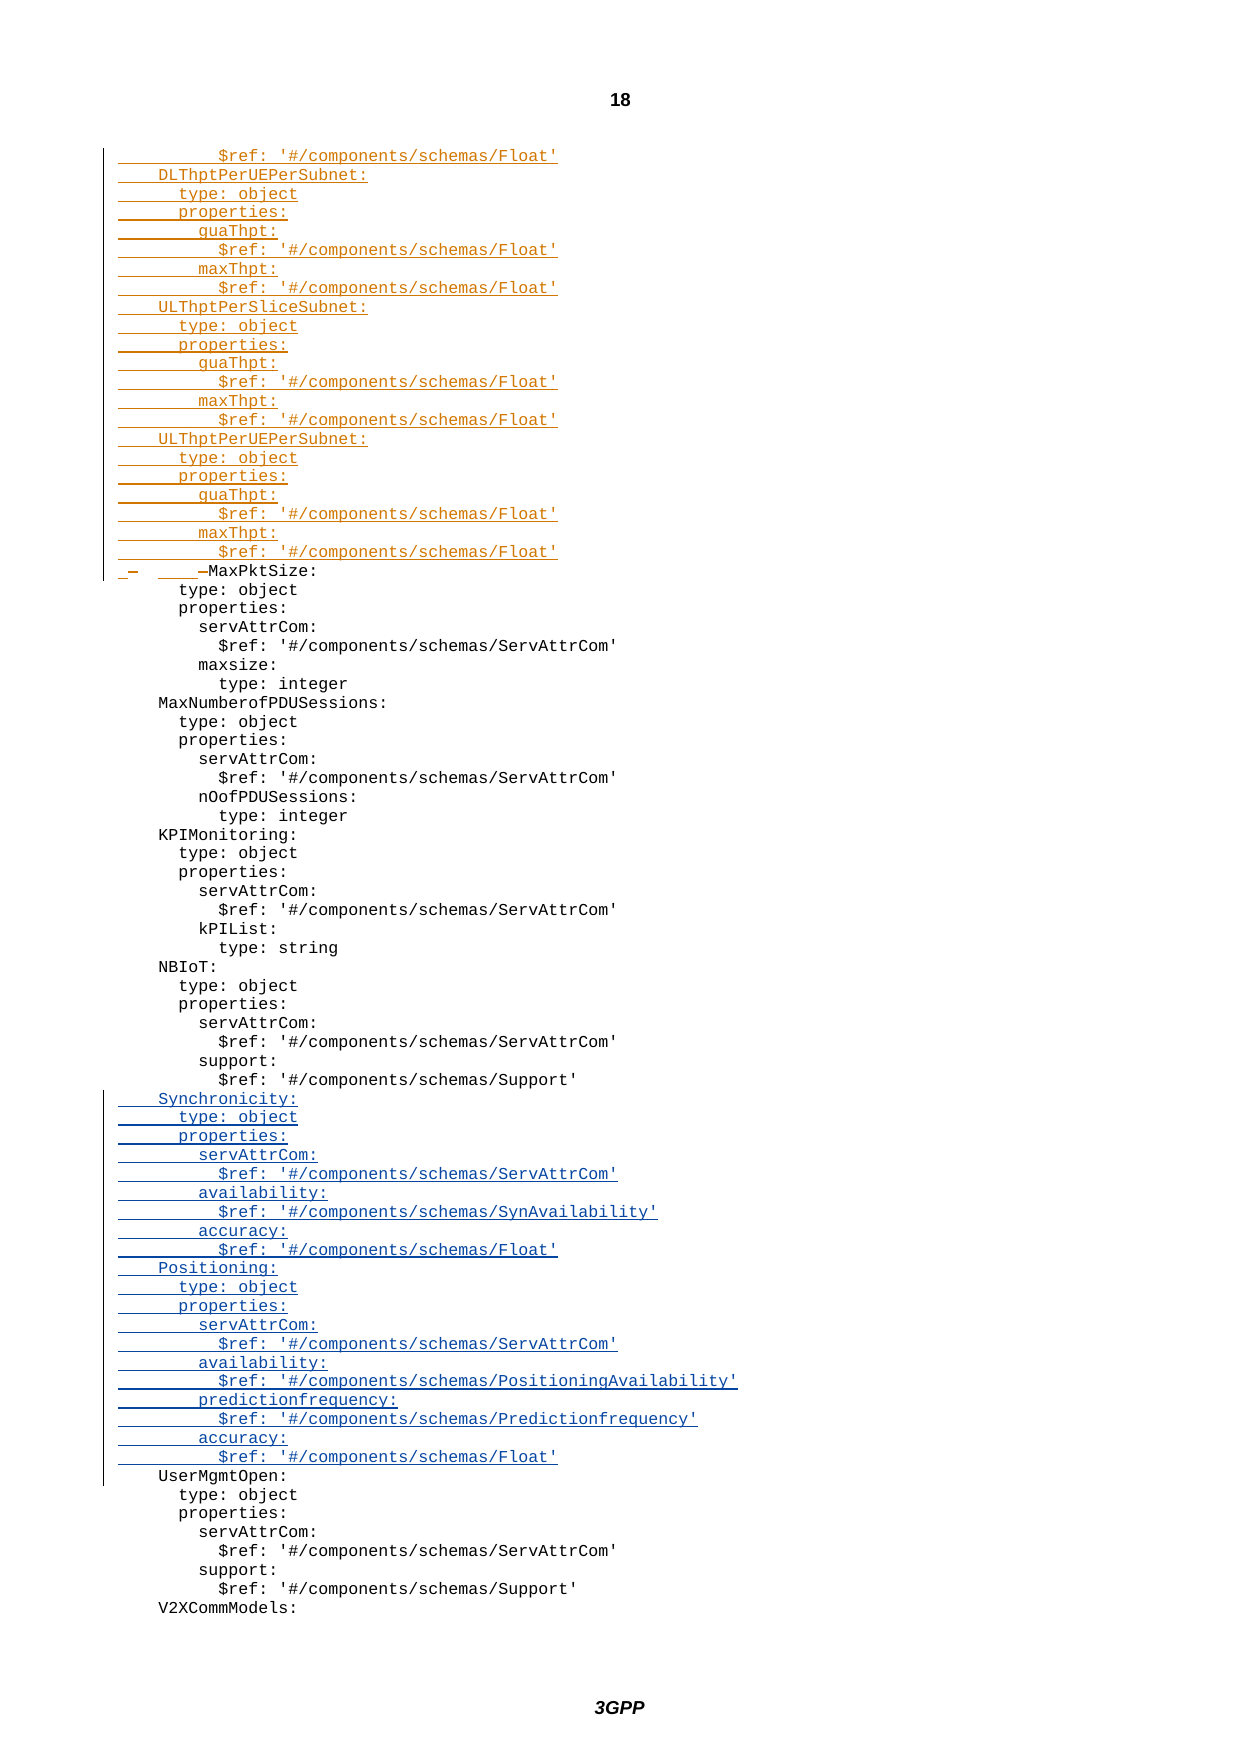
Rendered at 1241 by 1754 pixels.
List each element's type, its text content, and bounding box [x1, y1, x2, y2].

text properties: [118, 732, 1122, 751]
text type: string [118, 939, 1122, 958]
text properties: [118, 600, 1122, 619]
text $ref: '#/components/schemas/ServAttrCom' [118, 770, 1122, 788]
text $ref: '#/components/schemas/Support' [118, 1580, 1122, 1599]
text MaxPktSize: [118, 562, 1122, 581]
text type: object [118, 581, 1122, 600]
text UserMgmtOpen: [118, 1467, 1122, 1486]
text $ref: '#/components/schemas/ServAttrCom' [118, 1034, 1122, 1052]
text properties: [118, 996, 1122, 1015]
text properties: [118, 1505, 1122, 1524]
text kPIList: [118, 921, 1122, 939]
text NBIoT: [118, 958, 1122, 977]
text maxsize: [118, 657, 1122, 675]
text type: object [118, 977, 1122, 996]
text V2XCommModels: [118, 1599, 1122, 1618]
text properties: [118, 864, 1122, 883]
text $ref: '#/components/schemas/ServAttrCom' [118, 902, 1122, 921]
text servAttrCom: [118, 1015, 1122, 1034]
text nOofPDUSessions: [118, 788, 1122, 807]
text type: object [118, 713, 1122, 732]
text $ref: '#/components/schemas/Support' [118, 1071, 1122, 1090]
text support: [118, 1562, 1122, 1580]
text servAttrCom: [118, 883, 1122, 902]
text $ref: '#/components/schemas/ServAttrCom' [118, 638, 1122, 657]
text type: integer [118, 675, 1122, 694]
text type: integer [118, 807, 1122, 826]
text KPIMonitoring: [118, 826, 1122, 845]
text type: object [118, 845, 1122, 864]
text servAttrCom: [118, 619, 1122, 638]
text MaxNumberofPDUSessions: [118, 694, 1122, 713]
text support: [118, 1052, 1122, 1071]
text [118, 1543, 1122, 1562]
text servAttrCom: [118, 751, 1122, 770]
text type: object [118, 1486, 1122, 1505]
text servAttrCom: [118, 1524, 1122, 1543]
